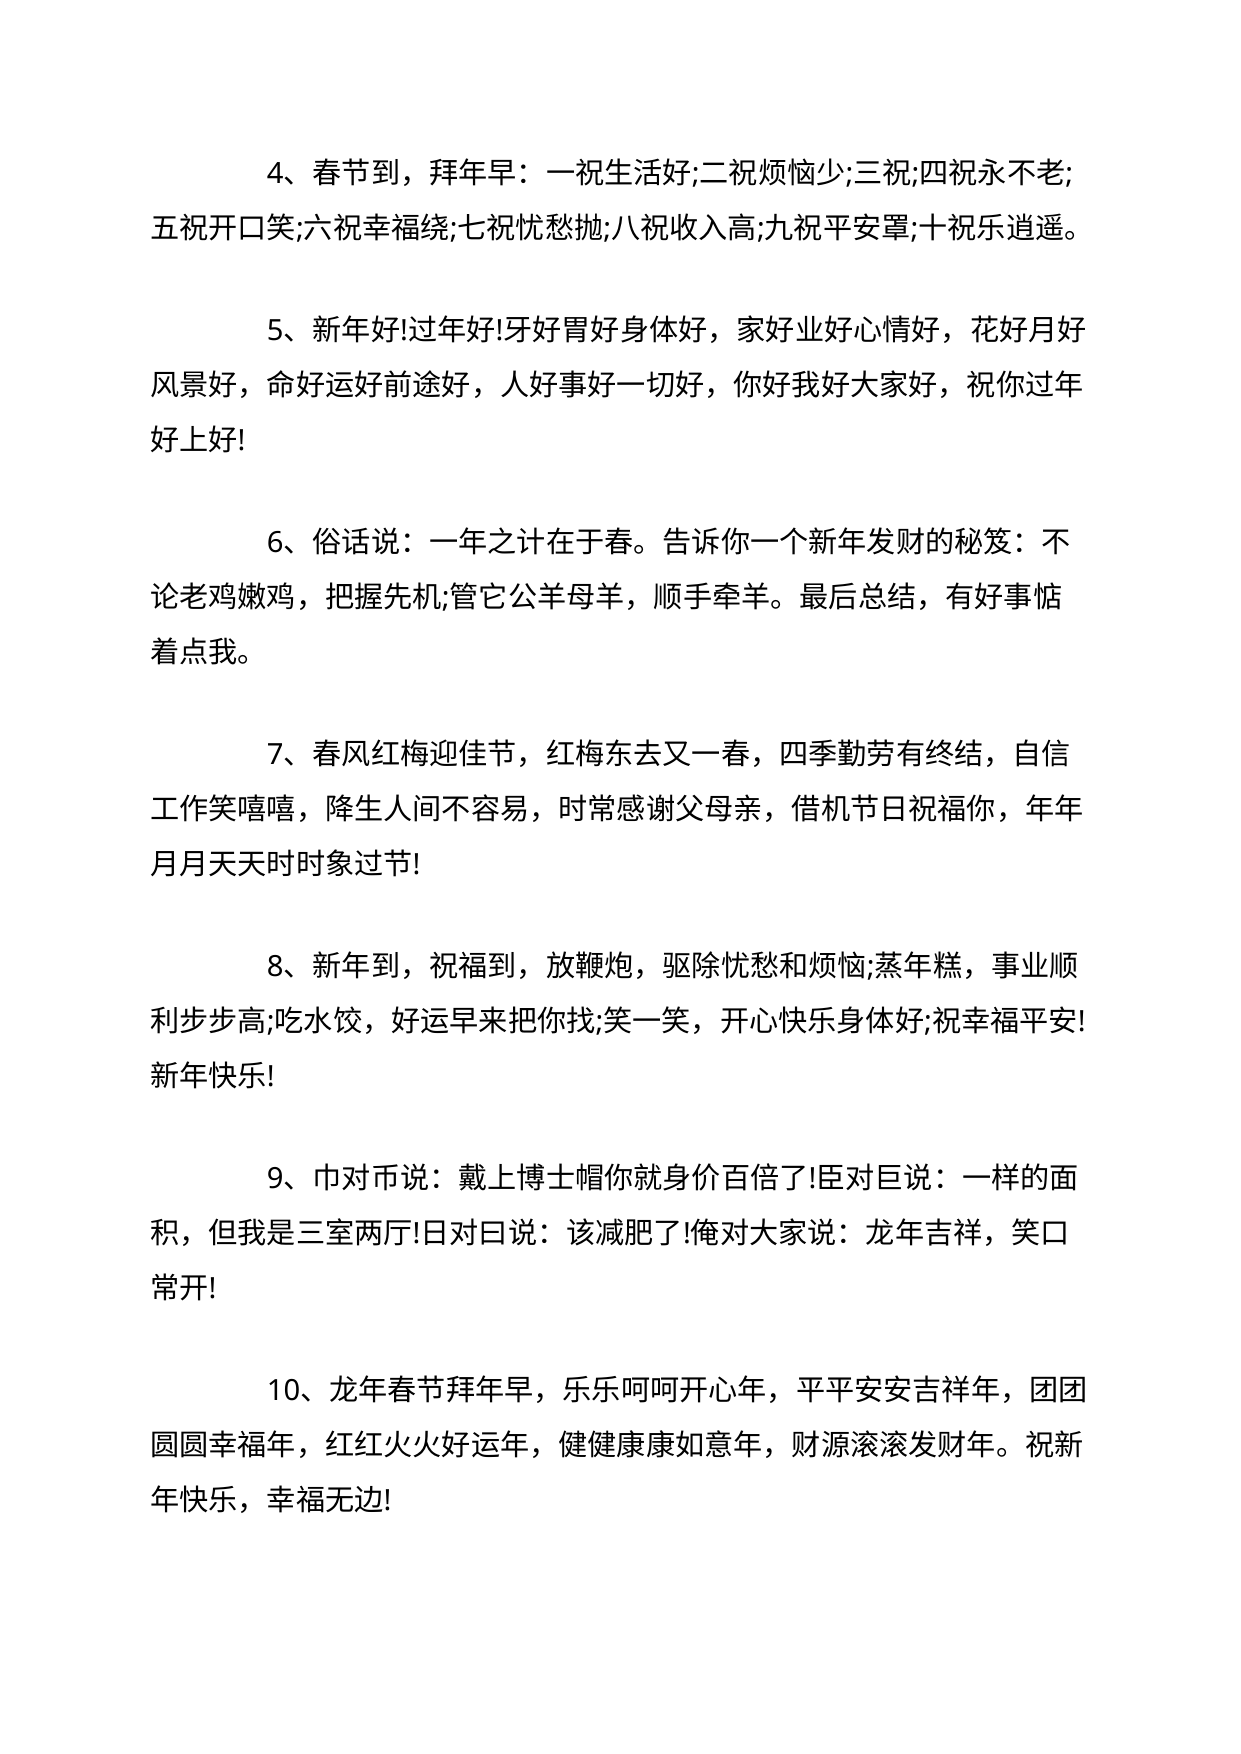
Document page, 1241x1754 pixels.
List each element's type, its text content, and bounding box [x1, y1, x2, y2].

text 5、新年好!过年好!牙好胃好身体好，家好业好心情好，花好月好风景好，命好运好前途好，人好事好一切好，你好我好大家好，祝你过年好上好! [150, 307, 1090, 459]
text 10、龙年春节拜年早，乐乐呵呵开心年，平平安安吉祥年，团团圆圆幸福年，红红火火好运年，健健康康如意年，财源滚滚发财年。祝新年快乐，幸福无边! [150, 1366, 1090, 1519]
text 7、春风红梅迎佳节，红梅东去又一春，四季勤劳有终结，自信工作笑嘻嘻，降生人间不容易，时常感谢父母亲，借机节日祝福你，年年月月天天时时象过节! [150, 731, 1090, 883]
text 4、春节到，拜年早：一祝生活好;二祝烦恼少;三祝;四祝永不老;五祝开口笑;六祝幸福绕;七祝忧愁抛;八祝收入高;九祝平安罩;十祝乐逍遥。 [150, 150, 1090, 247]
text 8、新年到，祝福到，放鞭炮，驱除忧愁和烦恼;蒸年糕，事业顺利步步高;吃水饺，好运早来把你找;笑一笑，开心快乐身体好;祝幸福平安!新年快乐! [150, 942, 1090, 1095]
text 9、巾对币说：戴上博士帽你就身价百倍了!臣对巨说：一样的面积，但我是三室两厅!日对曰说：该减肥了!俺对大家说：龙年吉祥，笑口常开! [150, 1154, 1090, 1307]
text 6、俗话说：一年之计在于春。告诉你一个新年发财的秘笈：不论老鸡嫩鸡，把握先机;管它公羊母羊，顺手牵羊。最后总结，有好事惦着点我。 [150, 519, 1090, 671]
